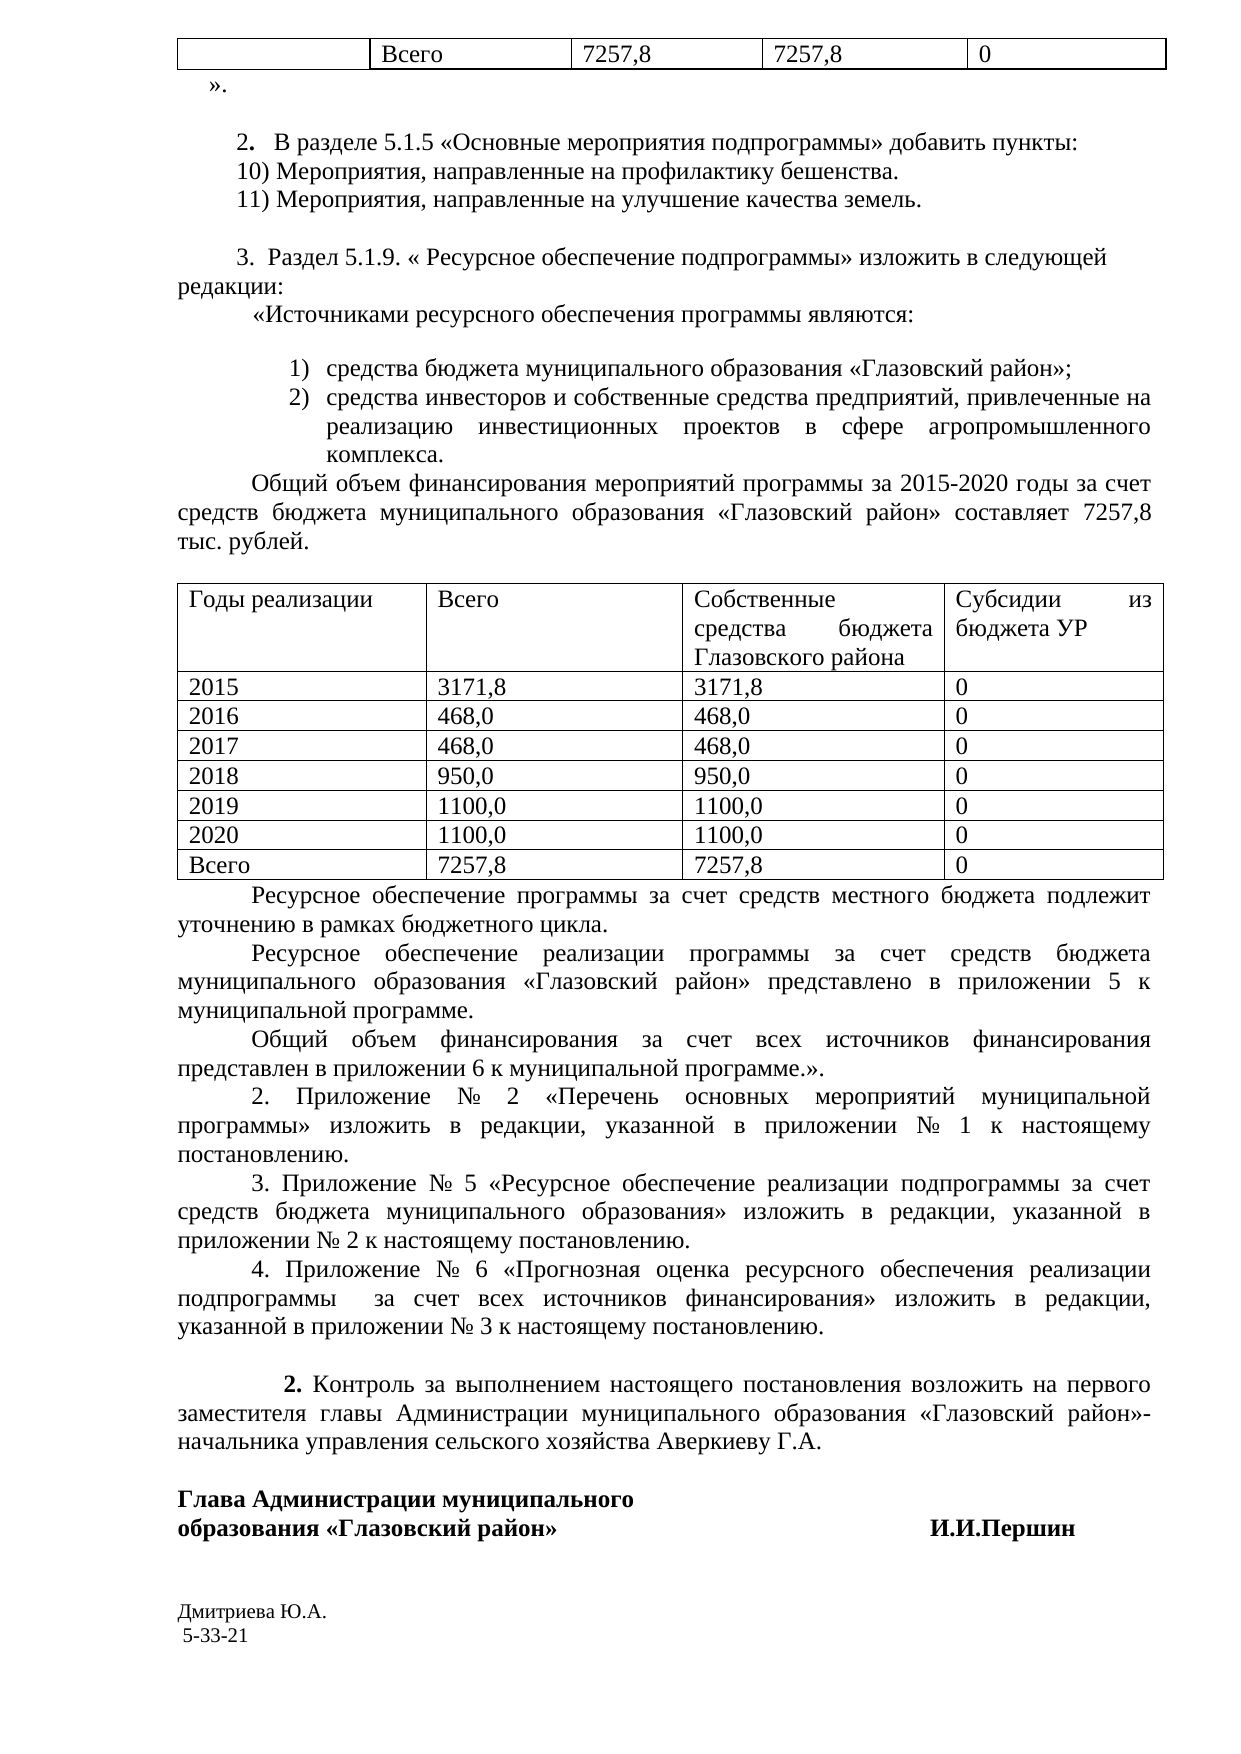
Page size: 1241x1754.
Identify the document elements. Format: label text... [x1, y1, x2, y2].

list средства бюджета муниципального образования «Глазовский район»; [288, 353, 1152, 382]
table_cell 2016 [178, 701, 426, 730]
table_cell 1100,0 [427, 821, 682, 849]
table_cell 0 [945, 672, 1163, 700]
text 3. Приложение № 5 «Ресурсное обеспечение реализации подпрограммы за счет средств бюджета муниципального образования» изложить в редакции, указанной в приложении № 2 к настоящему постановлению. [177, 1168, 1152, 1254]
text 10) Мероприятия, направленные на профилактику бешенства. [177, 156, 1152, 184]
table_cell 1100,0 [683, 821, 944, 849]
table_cell 2017 [178, 731, 426, 760]
table_header Всего [427, 584, 682, 671]
table_cell 3171,8 [683, 672, 944, 700]
text 5-33-21 [177, 1623, 1152, 1647]
text Общий объем финансирования мероприятий программы за 2015-2020 годы за счет средств бюджета муниципального образования «Глазовский район» составляет 7257,8 тыс. рублей. [177, 468, 1152, 554]
table_cell 950,0 [683, 761, 944, 790]
table_cell 3171,8 [427, 672, 682, 700]
table_cell 0 [945, 701, 1163, 730]
table_cell 468,0 [427, 731, 682, 760]
list средства инвесторов и собственные средства предприятий, привлеченные на реализацию инвестиционных проектов в сфере агропромышленного комплекса. [288, 382, 1152, 468]
text 2. В разделе 5.1.5 «Основные мероприятия подпрограммы» добавить пункты: [177, 127, 1152, 156]
text Ресурсное обеспечение реализации программы за счет средств бюджета муниципального образования «Глазовский район» представлено в приложении 5 к муниципальной программе. [177, 938, 1152, 1024]
table_cell 2019 [178, 791, 426, 819]
table_cell 2018 [178, 761, 426, 790]
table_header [763, 39, 967, 68]
table_cell 2020 [178, 821, 426, 849]
table_cell 2015 [178, 672, 426, 700]
table_cell 468,0 [683, 731, 944, 760]
table_cell Всего [178, 850, 426, 879]
table_cell 0 [945, 850, 1163, 879]
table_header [178, 39, 369, 69]
text Глава Администрации муниципального [177, 1484, 1152, 1513]
text образования «Глазовский район» И.И.Першин [177, 1513, 1152, 1541]
text 2. Контроль за выполнением настоящего постановления возложить на первого заместителя главы Администрации муниципального образования «Глазовский район»- начальника управления сельского хозяйства Аверкиеву Г.А. [177, 1369, 1152, 1455]
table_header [371, 39, 571, 68]
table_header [968, 39, 1165, 68]
text 4. Приложение № 6 «Прогнозная оценка ресурсного обеспечения реализации подпрограммы за счет всех источников финансирования» изложить в редакции, указанной в приложении № 3 к настоящему постановлению. [177, 1254, 1152, 1340]
text Общий объем финансирования за счет всех источников финансирования представлен в приложении 6 к муниципальной программе.». [177, 1024, 1152, 1081]
table_cell 468,0 [427, 701, 682, 730]
table_cell 1100,0 [427, 791, 682, 819]
table_cell 1100,0 [683, 791, 944, 819]
table_cell 0 [945, 731, 1163, 760]
table_header Собственные средства бюджета Глазовского района [683, 584, 944, 671]
text Ресурсное обеспечение программы за счет средств местного бюджета подлежит уточнению в рамках бюджетного цикла. [177, 880, 1152, 938]
text Дмитриева Ю.А. [177, 1599, 1152, 1623]
table_header Годы реализации [178, 584, 426, 671]
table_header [572, 39, 762, 68]
text 11) Мероприятия, направленные на улучшение качества земель. [177, 184, 1152, 213]
table_cell 7257,8 [427, 850, 682, 879]
table_cell 468,0 [683, 701, 944, 730]
table_cell 0 [945, 821, 1163, 849]
text 3. Раздел 5.1.9. « Ресурсное обеспечение подпрограммы» изложить в следующей редакции: [177, 242, 1152, 299]
table_header Субсидии из бюджета УР [945, 584, 1163, 671]
table_cell 7257,8 [683, 850, 944, 879]
table_cell 0 [945, 761, 1163, 790]
text «Источниками ресурсного обеспечения программы являются: [252, 299, 1152, 328]
table_cell 950,0 [427, 761, 682, 790]
text ». [177, 70, 1152, 98]
text 2. Приложение № 2 «Перечень основных мероприятий муниципальной программы» изложить в редакции, указанной в приложении № 1 к настоящему постановлению. [177, 1081, 1152, 1168]
table_cell 0 [945, 791, 1163, 819]
